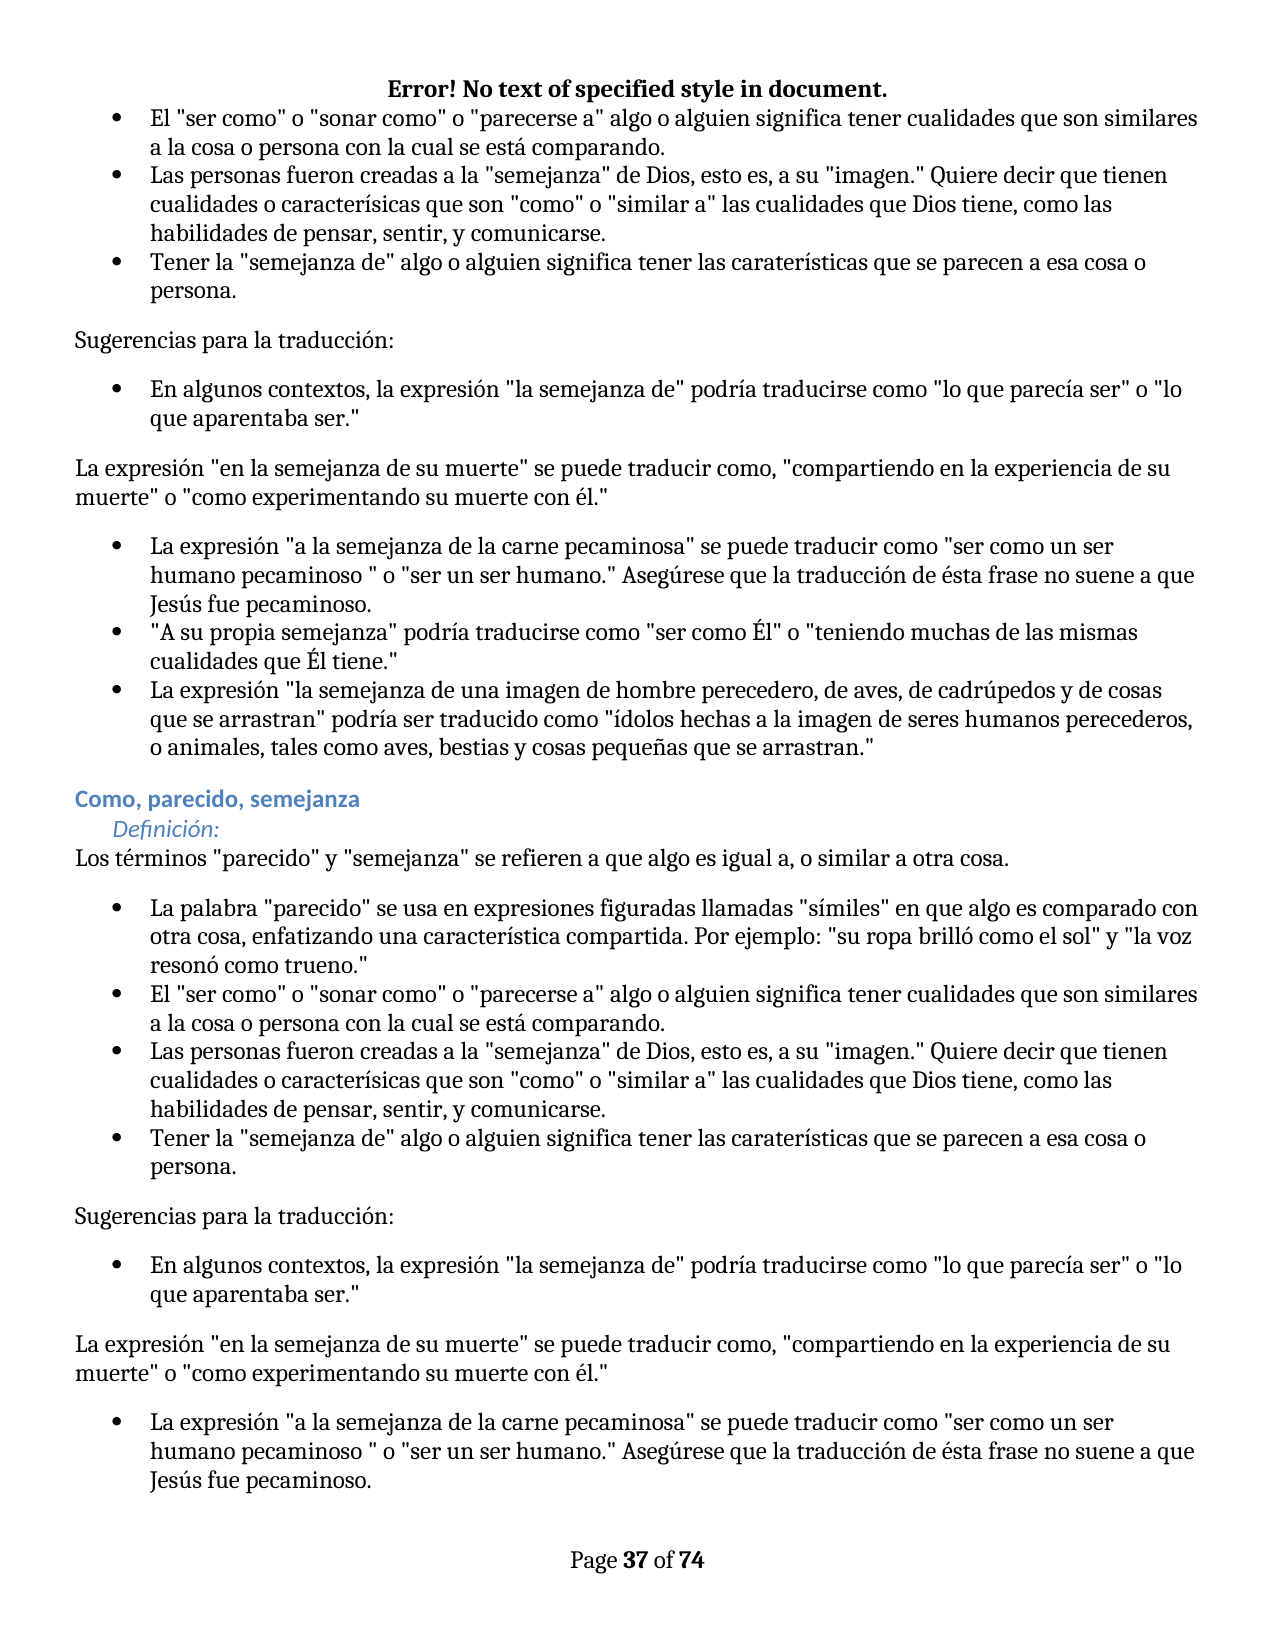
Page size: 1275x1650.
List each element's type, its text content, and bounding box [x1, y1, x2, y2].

list En algunos contextos, la expresión "la semejanza de" podría traducirse como "lo que parecía ser" o "lo que aparentaba ser." [112, 1251, 1200, 1309]
list "A su propia semejanza" podría traducirse como "ser como Él" o "teniendo muchas de las mismas cualidades que Él tiene." [112, 618, 1200, 676]
list Las personas fueron creadas a la "semejanza" de Dios, esto es, a su "imagen." Quiere decir que tienen cualidades o caracterísicas que son "como" o "similar a" las cualidades que Dios tiene, como las habilidades de pensar, sentir, y comunicarse. [112, 1037, 1200, 1123]
list Las personas fueron creadas a la "semejanza" de Dios, esto es, a su "imagen." Quiere decir que tienen cualidades o caracterísicas que son "como" o "similar a" las cualidades que Dios tiene, como las habilidades de pensar, sentir, y comunicarse. [112, 161, 1200, 247]
text Sugerencias para la traducción: [75, 326, 1200, 354]
subtitle Como, parecido, semejanza [75, 783, 1200, 813]
list La palabra "parecido" se usa en expresiones figuradas llamadas "símiles" en que algo es comparado con otra cosa, enfatizando una característica compartida. Por ejemplo: "su ropa brilló como el sol" y "la voz resonó como trueno." [112, 893, 1200, 980]
list El "ser como" o "sonar como" o "parecerse a" algo o alguien significa tener cualidades que son similares a la cosa o persona con la cual se está comparando. [112, 980, 1200, 1037]
text La expresión "en la semejanza de su muerte" se puede traducir como, "compartiendo en la experiencia de su muerte" o "como experimentando su muerte con él." [75, 1330, 1200, 1387]
list Tener la "semejanza de" algo o alguien significa tener las caraterísticas que se parecen a esa cosa o persona. [112, 1123, 1200, 1181]
list El "ser como" o "sonar como" o "parecerse a" algo o alguien significa tener cualidades que son similares a la cosa o persona con la cual se está comparando. [112, 104, 1200, 161]
text La expresión "en la semejanza de su muerte" se puede traducir como, "compartiendo en la experiencia de su muerte" o "como experimentando su muerte con él." [75, 454, 1200, 511]
list La expresión "a la semejanza de la carne pecaminosa" se puede traducir como "ser como un ser humano pecaminoso " o "ser un ser humano." Asegúrese que la traducción de ésta frase no suene a que Jesús fue pecaminoso. [112, 1408, 1200, 1494]
list Tener la "semejanza de" algo o alguien significa tener las caraterísticas que se parecen a esa cosa o persona. [112, 247, 1200, 305]
subtitle Definición: [75, 813, 1200, 844]
list La expresión "a la semejanza de la carne pecaminosa" se puede traducir como "ser como un ser humano pecaminoso " o "ser un ser humano." Asegúrese que la traducción de ésta frase no suene a que Jesús fue pecaminoso. [112, 532, 1200, 618]
text Los términos "parecido" y "semejanza" se refieren a que algo es igual a, o similar a otra cosa. [75, 844, 1200, 873]
text Sugerencias para la traducción: [75, 1202, 1200, 1231]
list La expresión "la semejanza de una imagen de hombre perecedero, de aves, de cadrúpedos y de cosas que se arrastran" podría ser traducido como "ídolos hechas a la imagen de seres humanos perecederos, o animales, tales como aves, bestias y cosas pequeñas que se arrastran." [112, 676, 1200, 762]
list En algunos contextos, la expresión "la semejanza de" podría traducirse como "lo que parecía ser" o "lo que aparentaba ser." [112, 375, 1200, 433]
